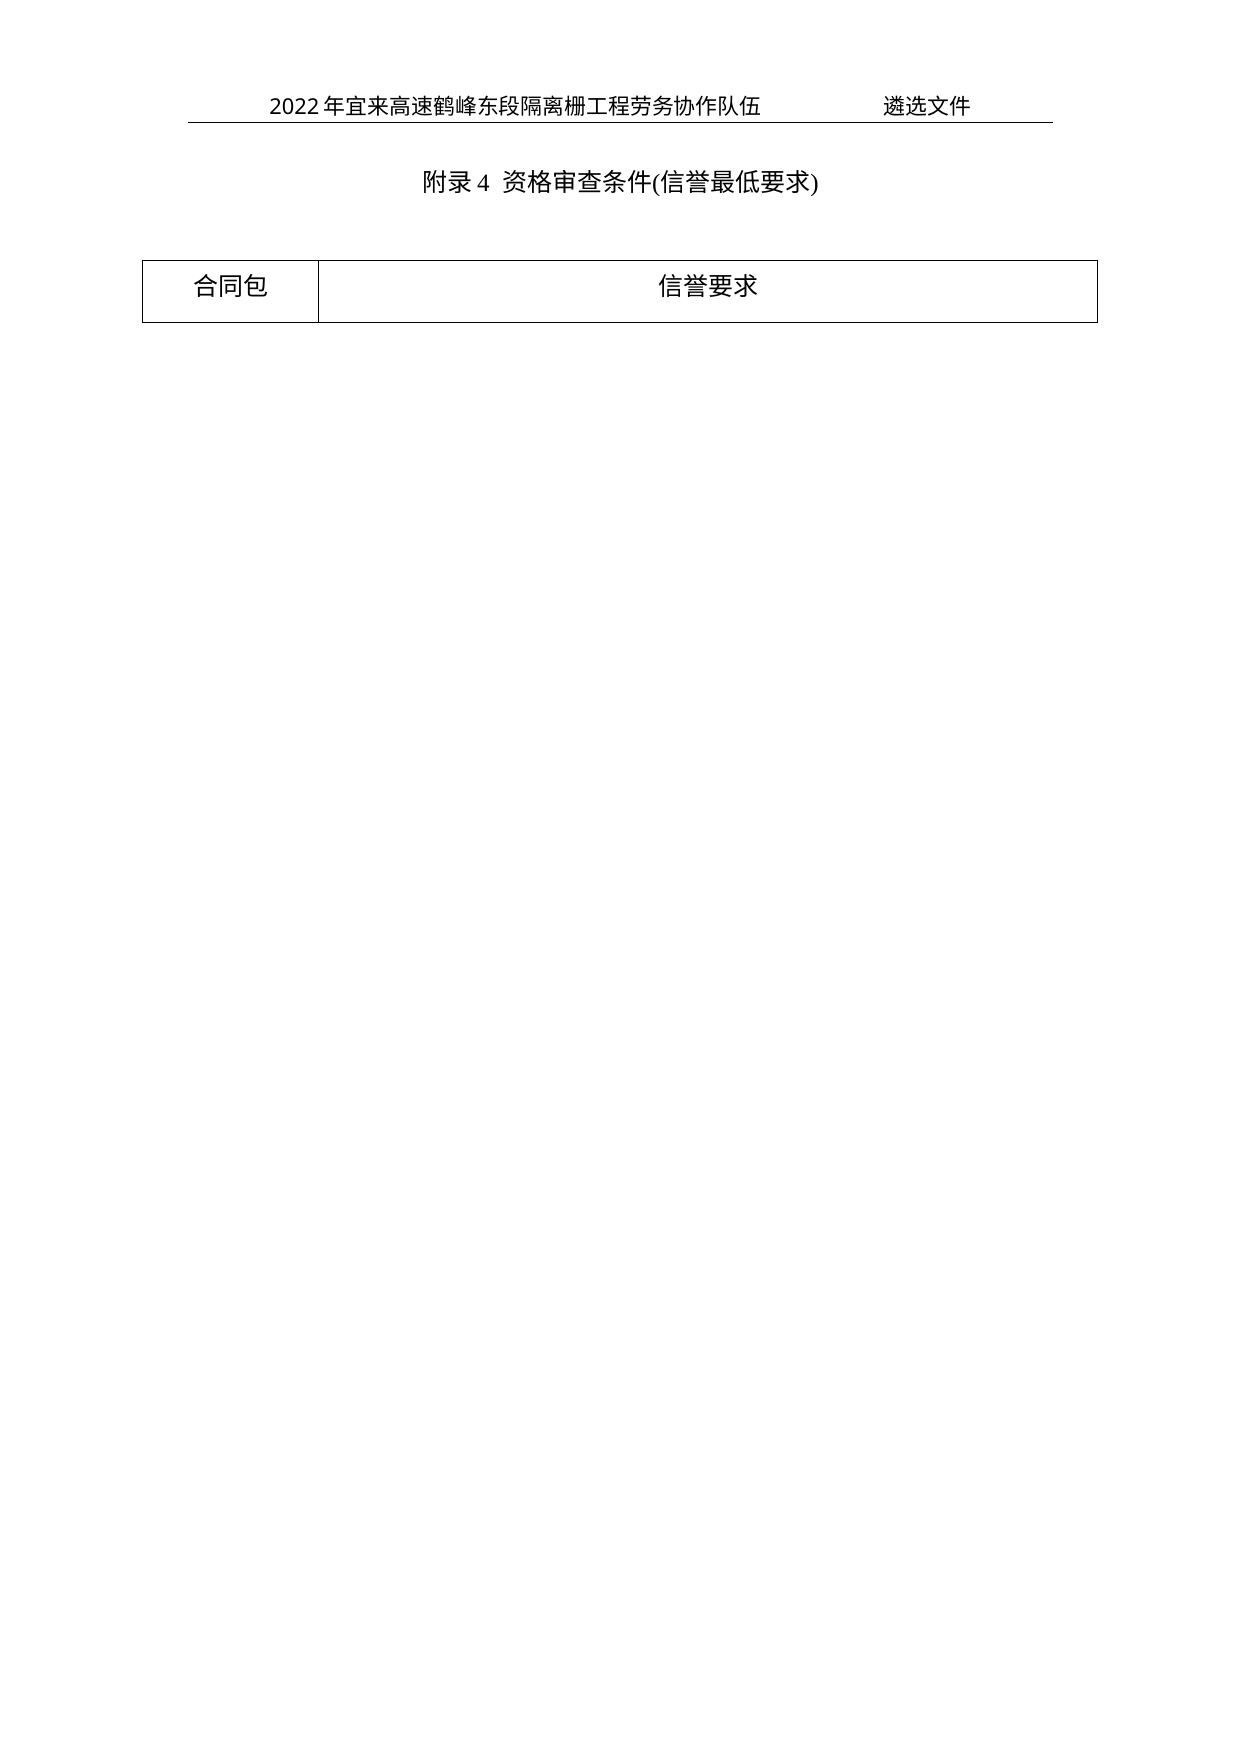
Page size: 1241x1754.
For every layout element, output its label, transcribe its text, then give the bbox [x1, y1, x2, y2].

text 附录4 资格审查条件(信誉最低要求) [187, 162, 1053, 198]
table_header 信誉要求 [319, 261, 1097, 322]
table_header 合同包 [143, 261, 318, 322]
